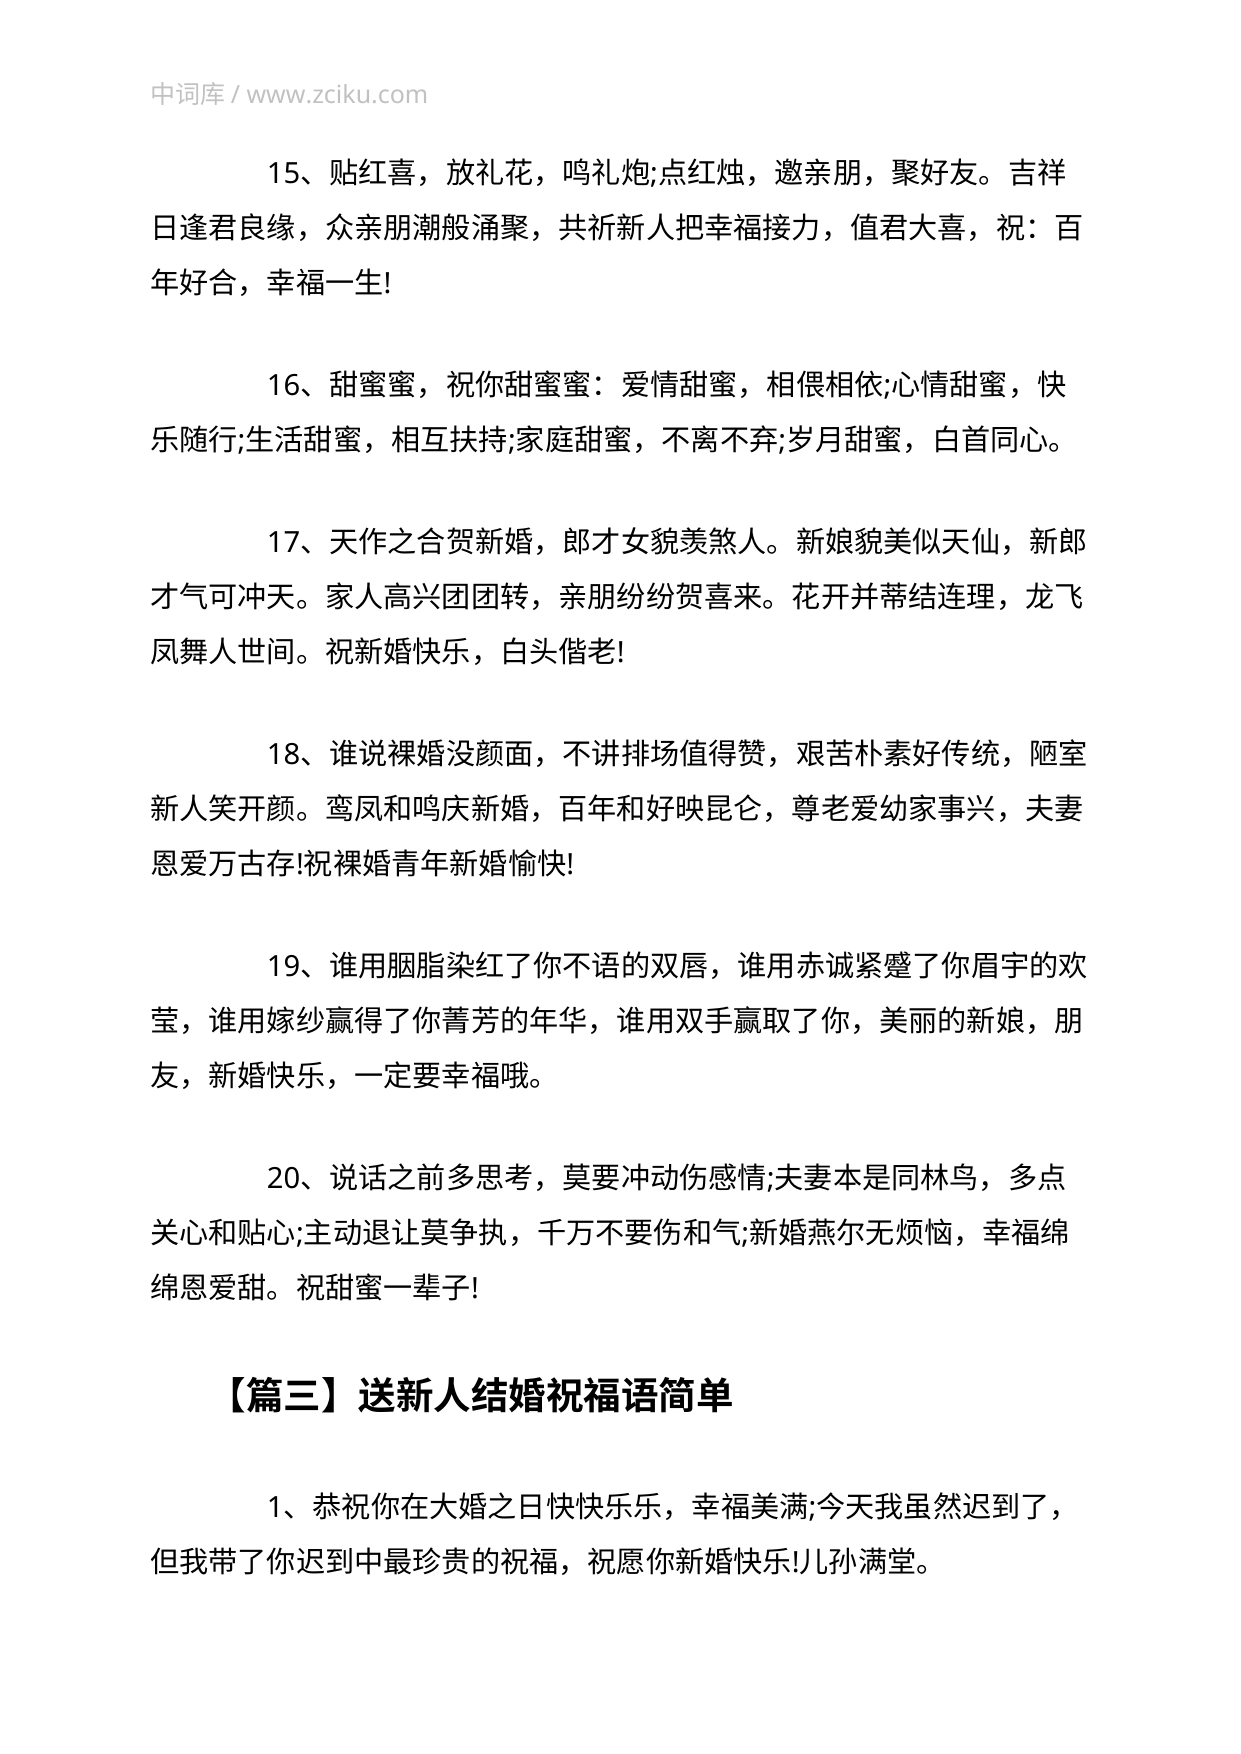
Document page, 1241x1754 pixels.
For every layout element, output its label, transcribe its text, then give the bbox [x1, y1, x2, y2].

text 19、谁用胭脂染红了你不语的双唇，谁用赤诚紧蹙了你眉宇的欢莹，谁用嫁纱赢得了你菁芳的年华，谁用双手赢取了你，美丽的新娘，朋友，新婚快乐，一定要幸福哦。 [150, 943, 1090, 1095]
text 16、甜蜜蜜，祝你甜蜜蜜：爱情甜蜜，相偎相依;心情甜蜜，快乐随行;生活甜蜜，相互扶持;家庭甜蜜，不离不弃;岁月甜蜜，白首同心。 [150, 362, 1090, 459]
text 15、贴红喜，放礼花，鸣礼炮;点红烛，邀亲朋，聚好友。吉祥日逢君良缘，众亲朋潮般涌聚，共祈新人把幸福接力，值君大喜，祝：百年好合，幸福一生! [150, 150, 1090, 302]
text 【篇三】送新人结婚祝福语简单 [150, 1366, 1090, 1421]
text 18、谁说裸婚没颜面，不讲排场值得赞，艰苦朴素好传统，陋室新人笑开颜。鸾凤和鸣庆新婚，百年和好映昆仑，尊老爱幼家事兴，夫妻恩爱万古存!祝裸婚青年新婚愉快! [150, 731, 1090, 883]
text 1、恭祝你在大婚之日快快乐乐，幸福美满;今天我虽然迟到了，但我带了你迟到中最珍贵的祝福，祝愿你新婚快乐!儿孙满堂。 [150, 1484, 1090, 1581]
text 17、天作之合贺新婚，郎才女貌羡煞人。新娘貌美似天仙，新郎才气可冲天。家人高兴团团转，亲朋纷纷贺喜来。花开并蒂结连理，龙飞凤舞人世间。祝新婚快乐，白头偕老! [150, 519, 1090, 671]
text 20、说话之前多思考，莫要冲动伤感情;夫妻本是同林鸟，多点关心和贴心;主动退让莫争执，千万不要伤和气;新婚燕尔无烦恼，幸福绵绵恩爱甜。祝甜蜜一辈子! [150, 1154, 1090, 1307]
